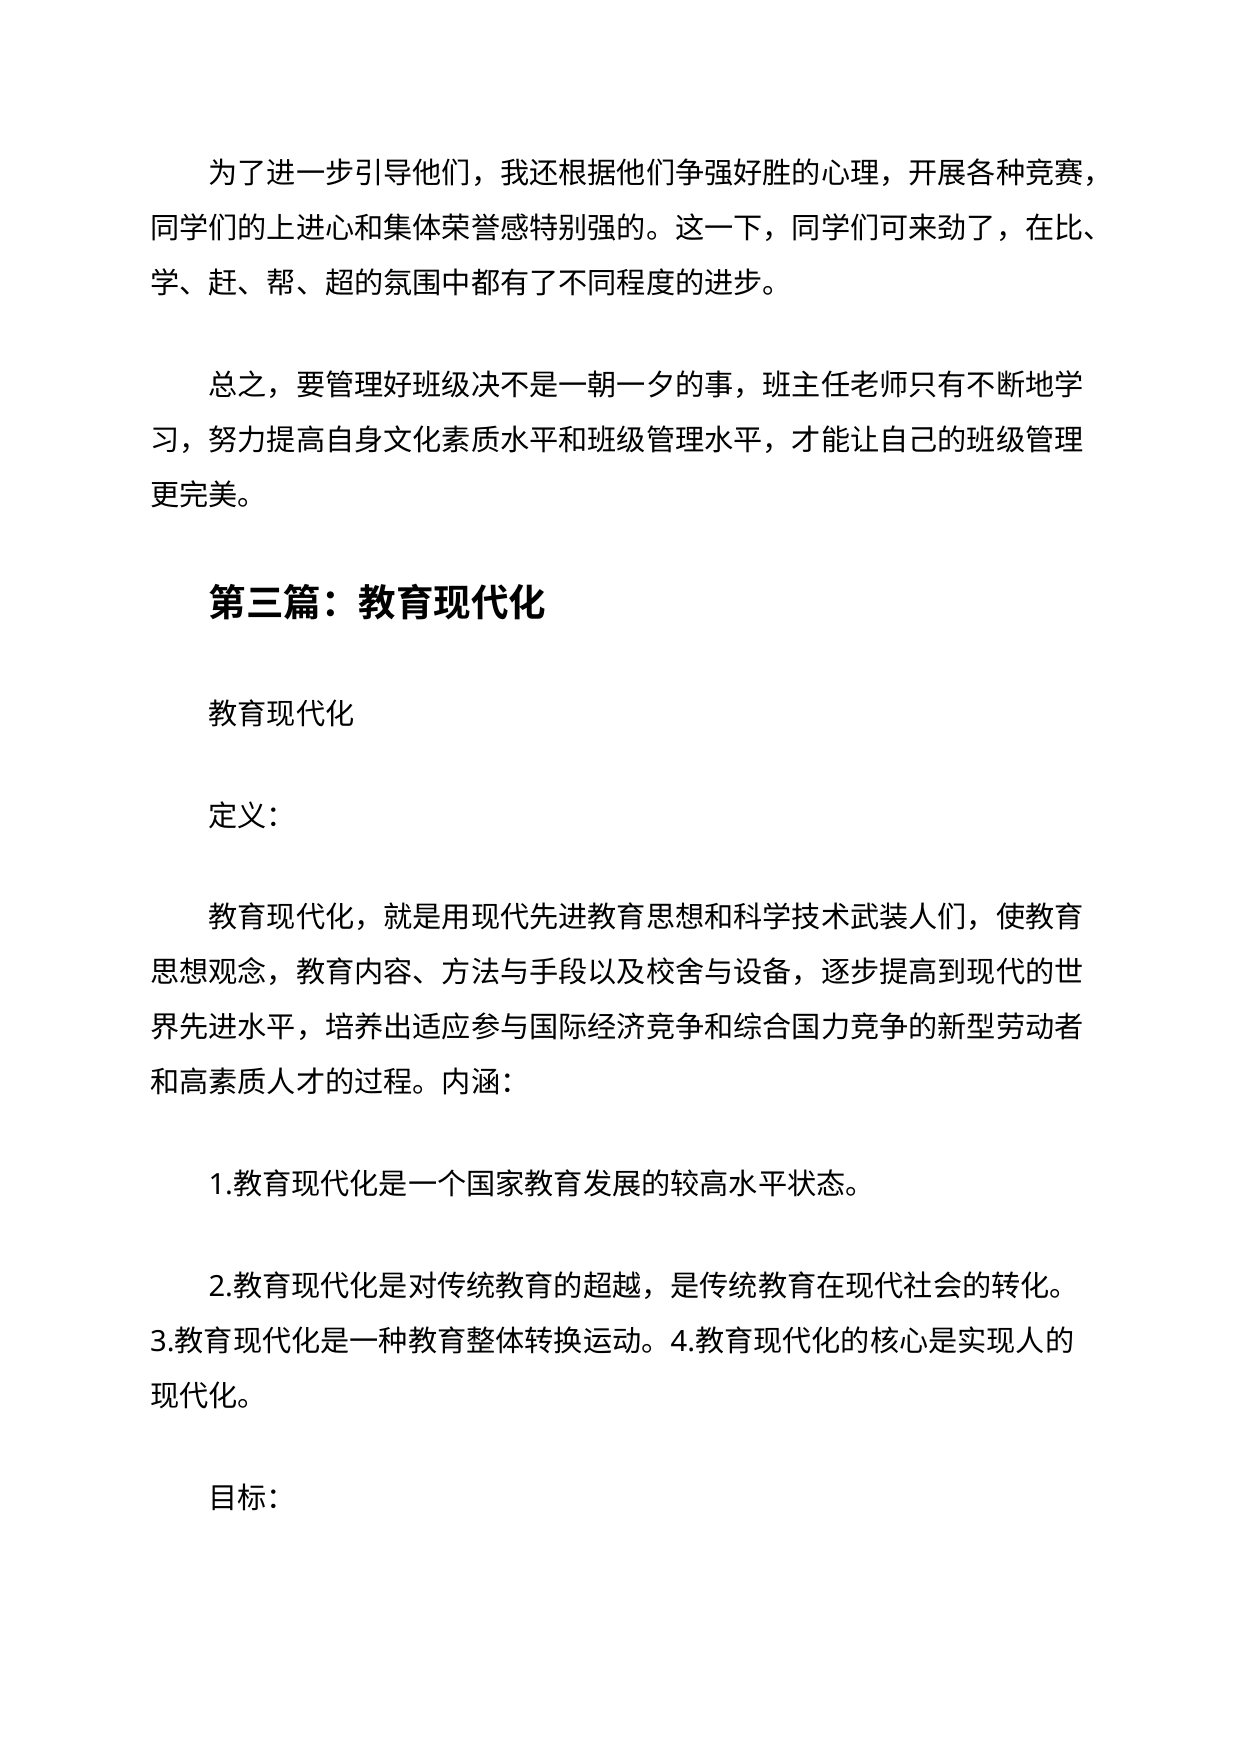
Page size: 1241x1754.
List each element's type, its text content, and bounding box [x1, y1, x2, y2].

text 2.教育现代化是对传统教育的超越，是传统教育在现代社会的转化。3.教育现代化是一种教育整体转换运动。4.教育现代化的核心是实现人的现代化。 [150, 1262, 1090, 1415]
text 总之，要管理好班级决不是一朝一夕的事，班主任老师只有不断地学习，努力提高自身文化素质水平和班级管理水平，才能让自己的班级管理更完美。 [150, 362, 1090, 514]
text 1.教育现代化是一个国家教育发展的较高水平状态。 [150, 1161, 1090, 1203]
text 定义： [150, 792, 1090, 834]
text 教育现代化，就是用现代先进教育思想和科学技术武装人们，使教育思想观念，教育内容、方法与手段以及校舍与设备，逐步提高到现代的世界先进水平，培养出适应参与国际经济竞争和综合国力竞争的新型劳动者和高素质人才的过程。内涵： [150, 894, 1090, 1101]
text 教育现代化 [150, 691, 1090, 733]
text 为了进一步引导他们，我还根据他们争强好胜的心理，开展各种竞赛，同学们的上进心和集体荣誉感特别强的。这一下，同学们可来劲了，在比、学、赶、帮、超的氛围中都有了不同程度的进步。 [150, 150, 1090, 302]
text 目标： [150, 1474, 1090, 1517]
text 第三篇：教育现代化 [150, 573, 1090, 627]
